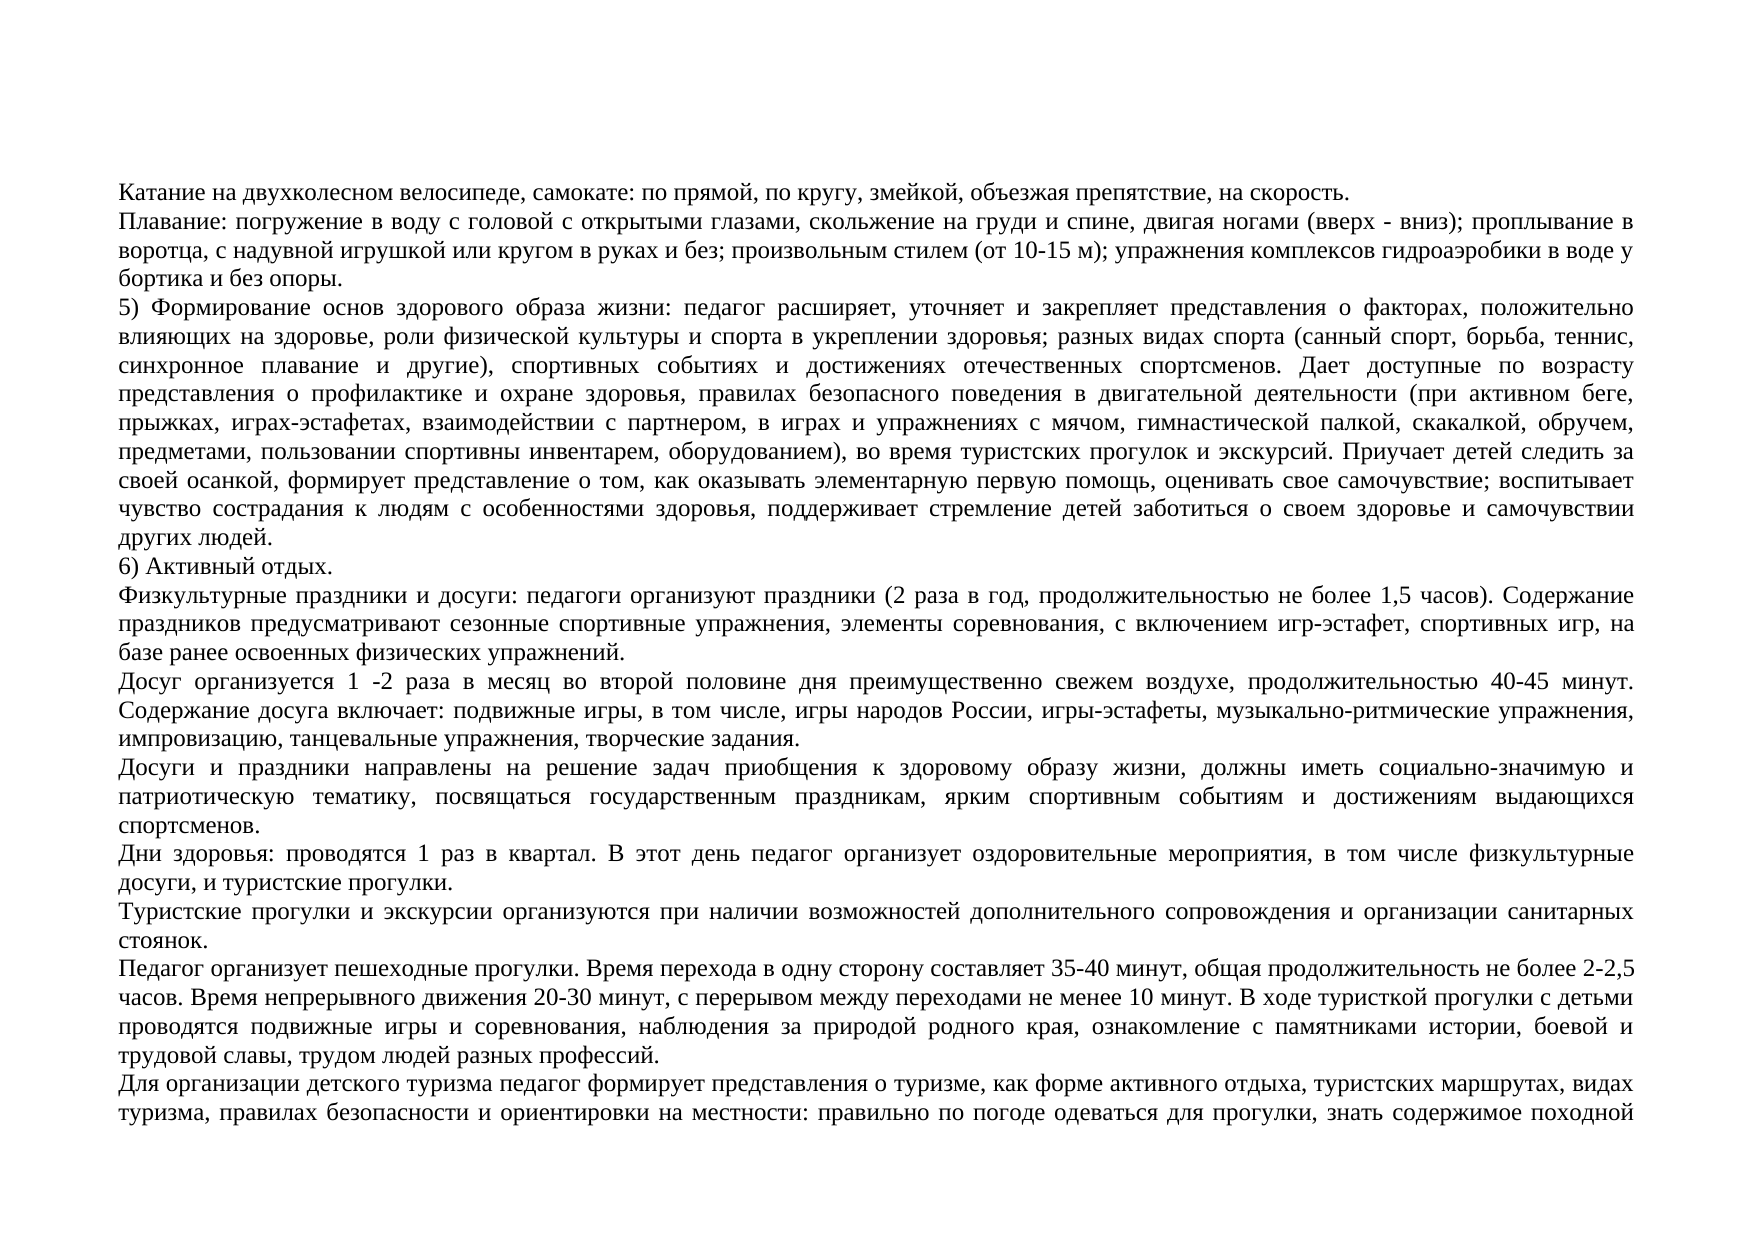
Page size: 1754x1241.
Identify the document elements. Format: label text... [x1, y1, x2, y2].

text 5) Формирование основ здорового образа жизни: педагог расширяет, уточняет и закрепляет представления о факторах, положительно влияющих на здоровье, роли физической культуры и спорта в укреплении здоровья; разных видах спорта (санный спорт, борьба, теннис, синхронное плавание и другие), спортивных событиях и достижениях отечественных спортсменов. Дает доступные по возрасту представления о профилактике и охране здоровья, правилах безопасного поведения в двигательной деятельности (при активном беге, прыжках, играх-эстафетах, взаимодействии с партнером, в играх и упражнениях с мячом, гимнастической палкой, скакалкой, обручем, предметами, пользовании спортивны инвентарем, оборудованием), во время туристских прогулок и экскурсий. Приучает детей следить за своей осанкой, формирует представление о том, как оказывать элементарную первую помощь, оценивать свое самочувствие; воспитывает чувство сострадания к людям с особенностями здоровья, поддерживает стремление детей заботиться о своем здоровье и самочувствии других людей. [118, 292, 1636, 551]
text 6) Активный отдых. [118, 551, 1636, 580]
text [118, 1068, 1636, 1126]
text Катание на двухколесном велосипеде, самокате: по прямой, по кругу, змейкой, объезжая препятствие, на скорость. [118, 177, 1636, 206]
text Плавание: погружение в воду с головой с открытыми глазами, скольжение на груди и спине, двигая ногами (вверх - вниз); проплывание в воротца, с надувной игрушкой или кругом в руках и без; произвольным стилем (от 10-15 м); упражнения комплексов гидроаэробики в воде у бортика и без опоры. [118, 206, 1636, 292]
text Туристские прогулки и экскурсии организуются при наличии возможностей дополнительного сопровождения и организации санитарных стоянок. [118, 896, 1636, 953]
text Досуг организуется 1 -2 раза в месяц во второй половине дня преимущественно свежем воздухе, продолжительностью 40-45 минут. Содержание досуга включает: подвижные игры, в том числе, игры народов России, игры-эстафеты, музыкально-ритмические упражнения, импровизацию, танцевальные упражнения, творческие задания. [118, 666, 1636, 752]
text Педагог организует пешеходные прогулки. Время перехода в одну сторону составляет 35-40 минут, общая продолжительность не более 2-2,5 часов. Время непрерывного движения 20-30 минут, с перерывом между переходами не менее 10 минут. В ходе туристкой прогулки с детьми проводятся подвижные игры и соревнования, наблюдения за природой родного края, ознакомление с памятниками истории, боевой и трудовой славы, трудом людей разных профессий. [118, 953, 1636, 1068]
text Физкультурные праздники и досуги: педагоги организуют праздники (2 раза в год, продолжительностью не более 1,5 часов). Содержание праздников предусматривают сезонные спортивные упражнения, элементы соревнования, с включением игр-эстафет, спортивных игр, на базе ранее освоенных физических упражнений. [118, 580, 1636, 666]
text Дни здоровья: проводятся 1 раз в квартал. В этот день педагог организует оздоровительные мероприятия, в том числе физкультурные досуги, и туристские прогулки. [118, 838, 1636, 896]
text Досуги и праздники направлены на решение задач приобщения к здоровому образу жизни, должны иметь социально-значимую и патриотическую тематику, посвящаться государственным праздникам, ярким спортивным событиям и достижениям выдающихся спортсменов. [118, 752, 1636, 838]
